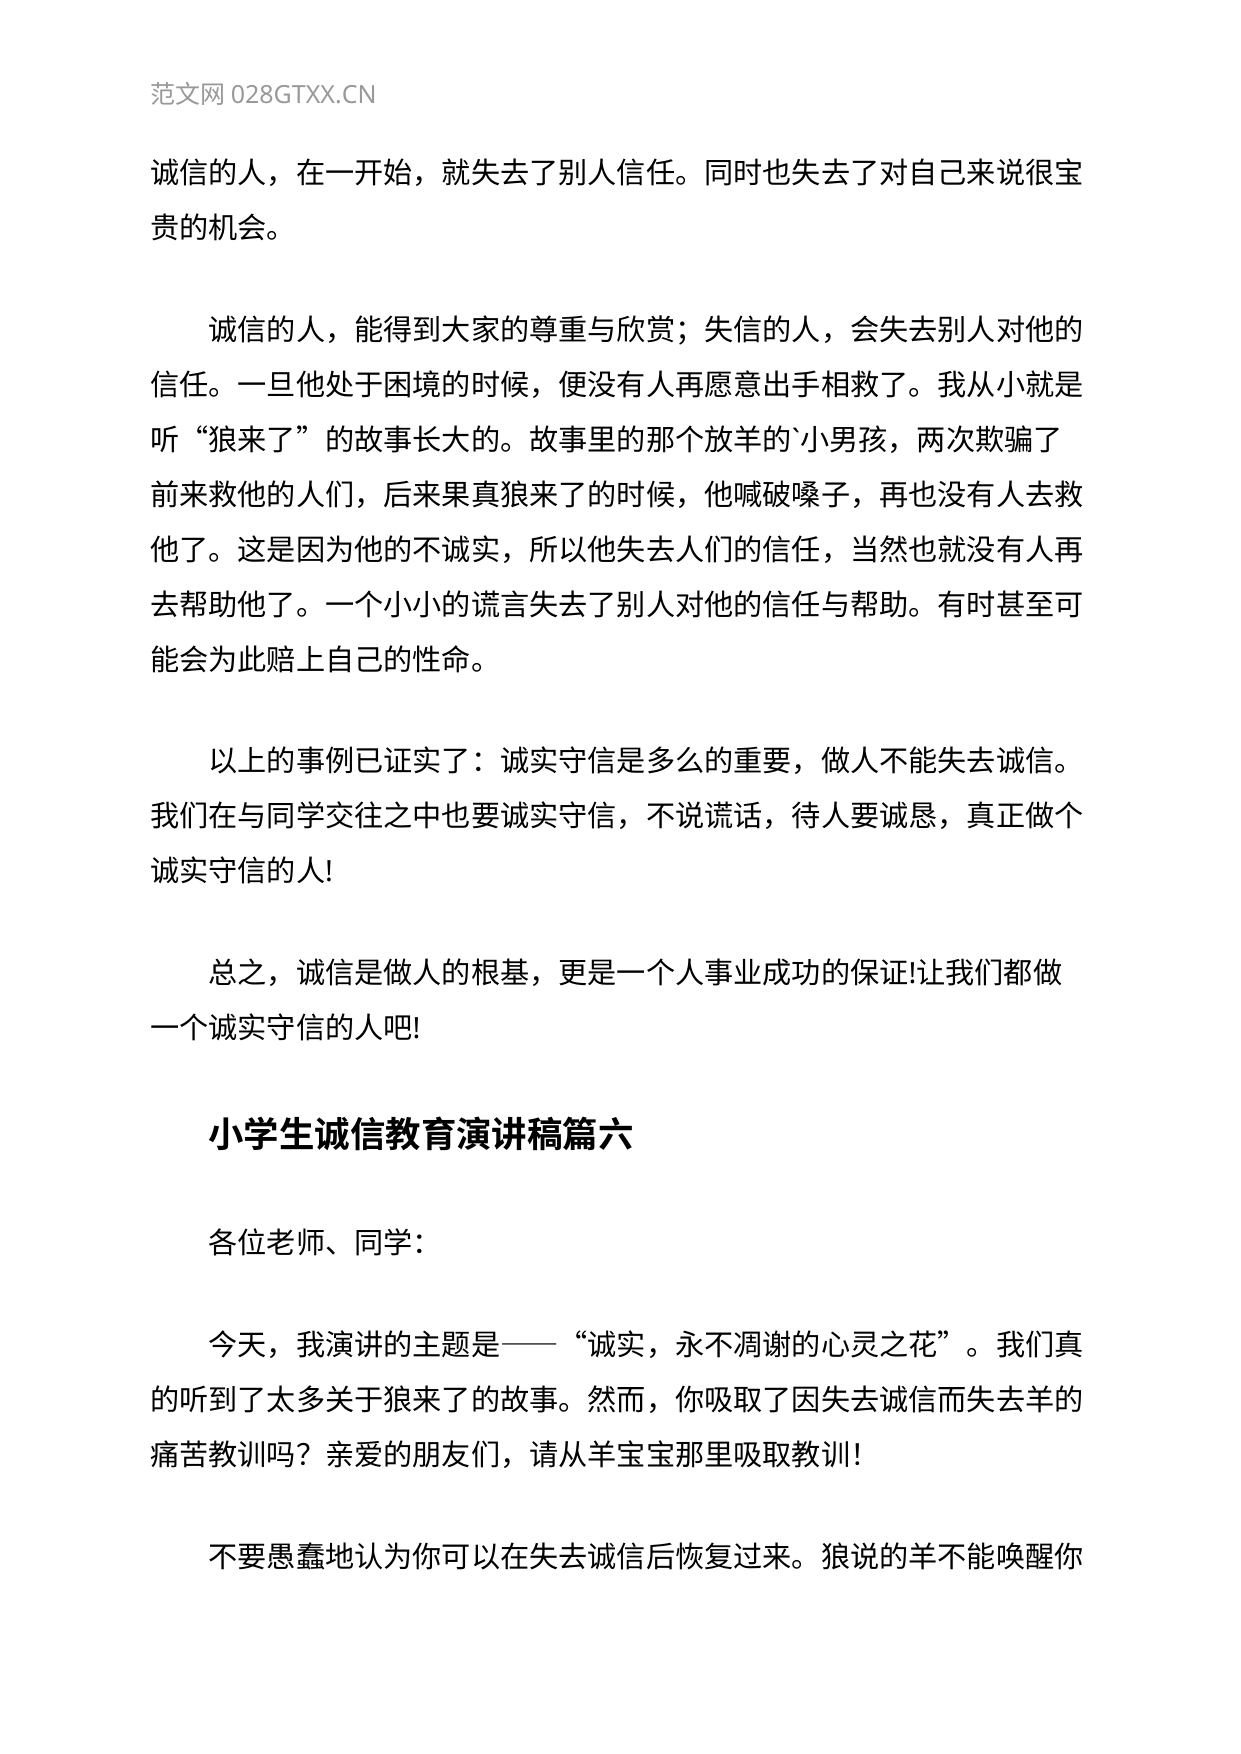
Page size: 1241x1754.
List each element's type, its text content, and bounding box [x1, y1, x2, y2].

text 总之，诚信是做人的根基，更是一个人事业成功的保证!让我们都做一个诚实守信的人吧! [150, 950, 1090, 1047]
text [150, 1533, 1090, 1576]
text 小学生诚信教育演讲稿篇六 [150, 1107, 1090, 1158]
text 今天，我演讲的主题是――“诚实，永不凋谢的心灵之花”。我们真的听到了太多关于狼来了的故事。然而，你吸取了因失去诚信而失去羊的痛苦教训吗？亲爱的朋友们，请从羊宝宝那里吸取教训！ [150, 1322, 1090, 1474]
text 以上的事例已证实了：诚实守信是多么的重要，做人不能失去诚信。我们在与同学交往之中也要诚实守信，不说谎话，待人要诚恳，真正做个诚实守信的人! [150, 738, 1090, 890]
text 诚信的人，能得到大家的尊重与欣赏；失信的人，会失去别人对他的信任。一旦他处于困境的时候，便没有人再愿意出手相救了。我从小就是听“狼来了”的故事长大的。故事里的那个放羊的`小男孩，两次欺骗了前来救他的人们，后来果真狼来了的时候，他喊破嗓子，再也没有人去救他了。这是因为他的不诚实，所以他失去人们的信任，当然也就没有人再去帮助他了。一个小小的谎言失去了别人对他的信任与帮助。有时甚至可能会为此赔上自己的性命。 [150, 307, 1090, 678]
text 各位老师、同学： [150, 1220, 1090, 1262]
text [150, 150, 1090, 247]
